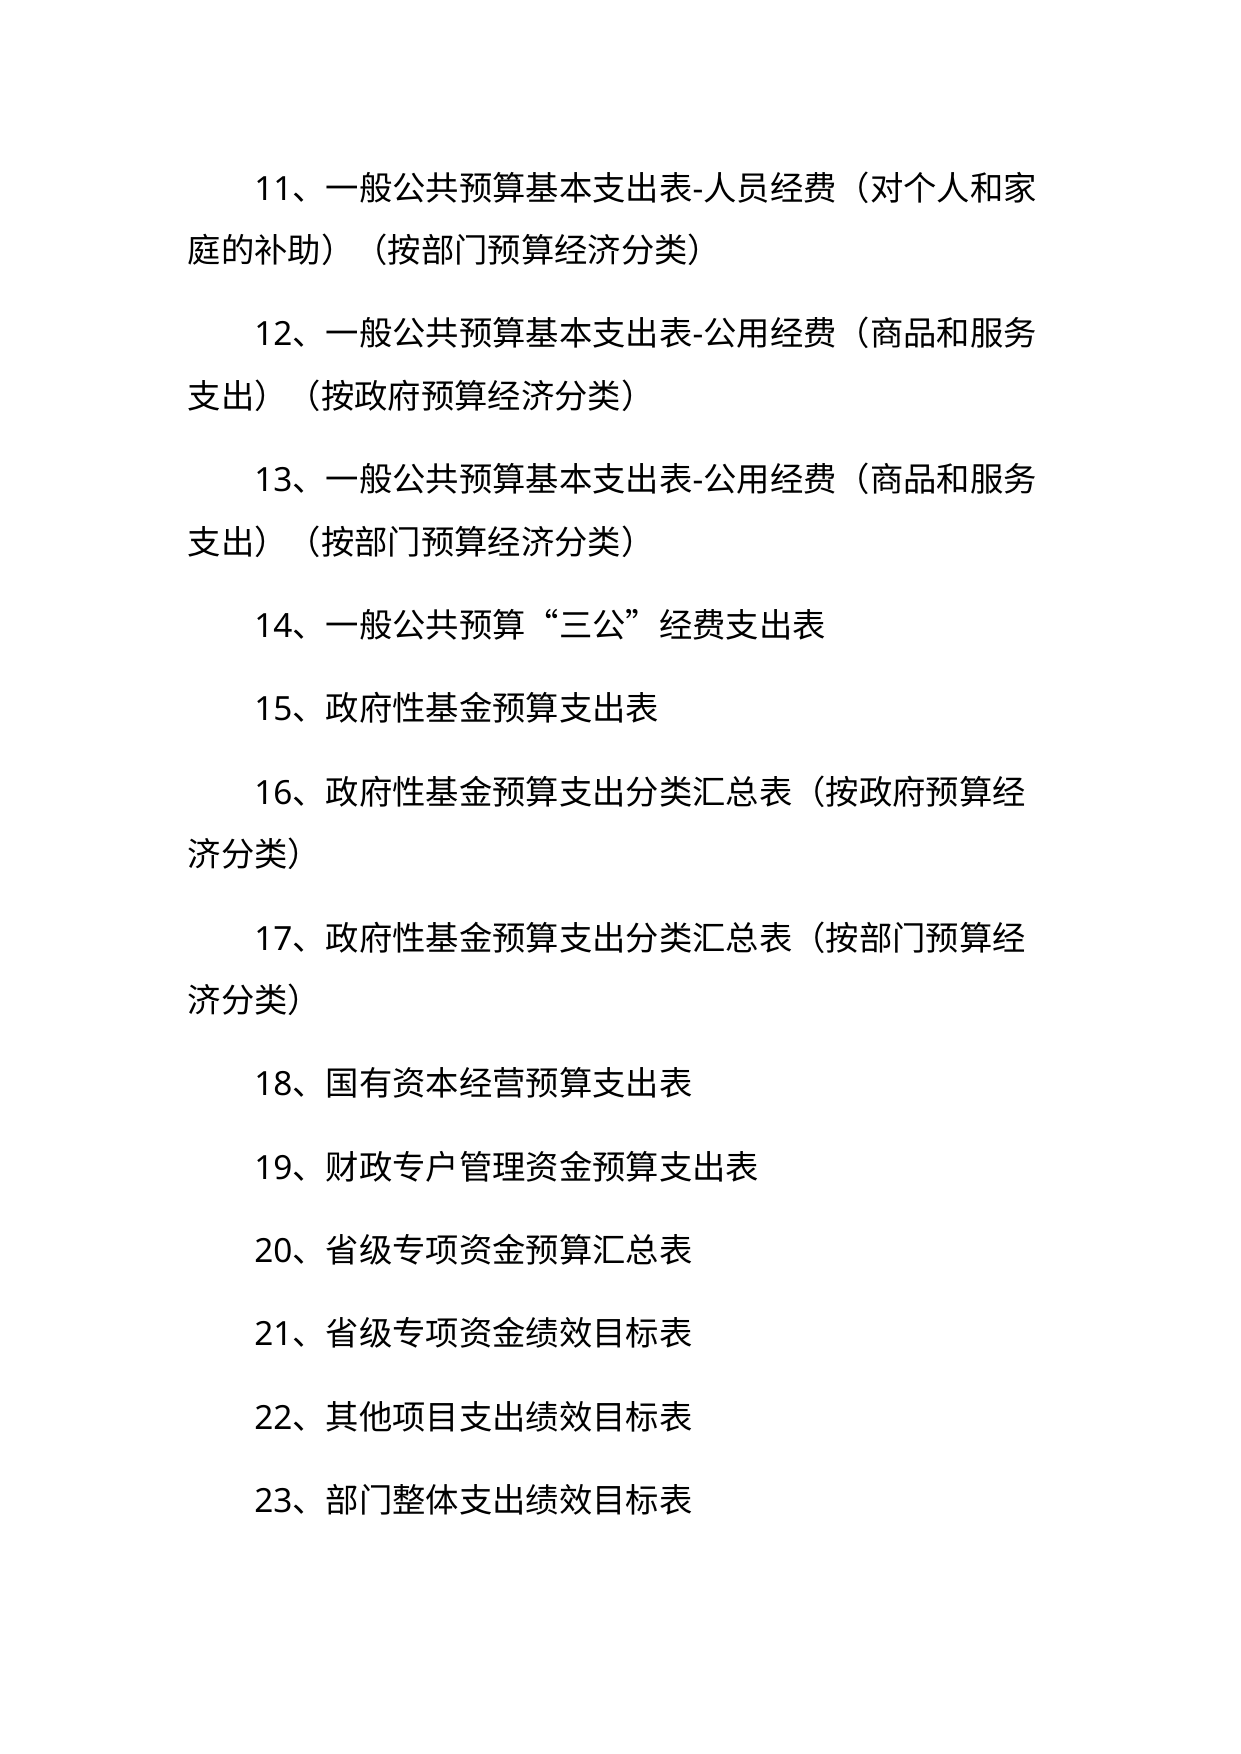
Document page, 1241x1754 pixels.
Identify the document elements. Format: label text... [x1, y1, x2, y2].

text 18、国有资本经营预算支出表 [187, 1046, 1053, 1108]
text 19、财政专户管理资金预算支出表 [187, 1129, 1053, 1192]
text 15、政府性基金预算支出表 [187, 671, 1053, 733]
text 16、政府性基金预算支出分类汇总表（按政府预算经济分类） [187, 754, 1053, 879]
text 20、省级专项资金预算汇总表 [187, 1212, 1053, 1275]
text 14、一般公共预算“三公”经费支出表 [187, 587, 1053, 650]
text 13、一般公共预算基本支出表-公用经费（商品和服务支出）（按部门预算经济分类） [187, 442, 1053, 567]
text 22、其他项目支出绩效目标表 [187, 1379, 1053, 1442]
text 12、一般公共预算基本支出表-公用经费（商品和服务支出）（按政府预算经济分类） [187, 296, 1053, 421]
text 21、省级专项资金绩效目标表 [187, 1296, 1053, 1358]
text 11、一般公共预算基本支出表-人员经费（对个人和家庭的补助）（按部门预算经济分类） [187, 150, 1053, 275]
text 23、部门整体支出绩效目标表 [187, 1462, 1053, 1525]
text 17、政府性基金预算支出分类汇总表（按部门预算经济分类） [187, 900, 1053, 1025]
